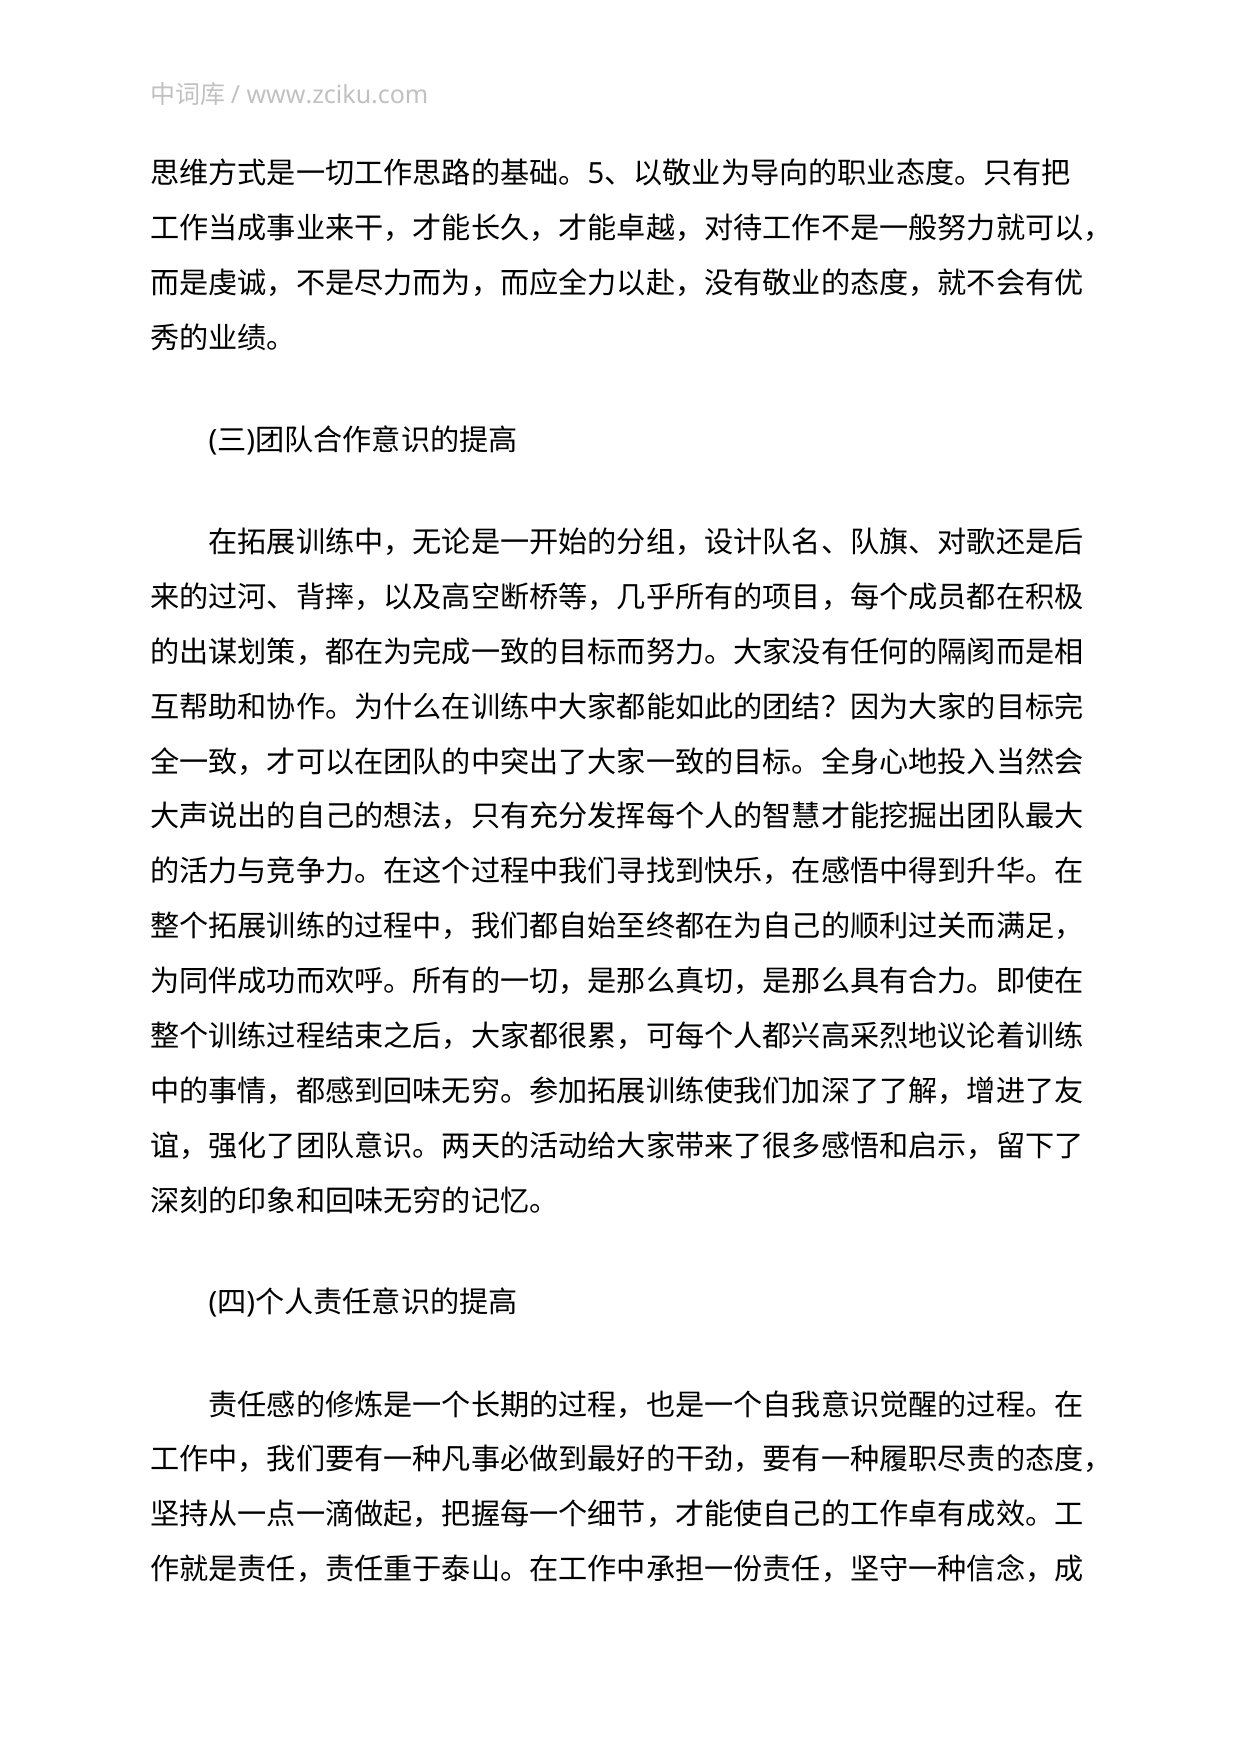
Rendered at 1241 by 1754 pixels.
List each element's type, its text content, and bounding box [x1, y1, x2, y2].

text 在拓展训练中，无论是一开始的分组，设计队名、队旗、对歌还是后来的过河、背摔，以及高空断桥等，几乎所有的项目，每个成员都在积极的出谋划策，都在为完成一致的目标而努力。大家没有任何的隔阂而是相互帮助和协作。为什么在训练中大家都能如此的团结？因为大家的目标完全一致，才可以在团队的中突出了大家一致的目标。全身心地投入当然会大声说出的自己的想法，只有充分发挥每个人的智慧才能挖掘出团队最大的活力与竞争力。在这个过程中我们寻找到快乐，在感悟中得到升华。在整个拓展训练的过程中，我们都自始至终都在为自己的顺利过关而满足，为同伴成功而欢呼。所有的一切，是那么真切，是那么具有合力。即使在整个训练过程结束之后，大家都很累，可每个人都兴高采烈地议论着训练中的事情，都感到回味无穷。参加拓展训练使我们加深了了解，增进了友谊，强化了团队意识。两天的活动给大家带来了很多感悟和启示，留下了深刻的印象和回味无穷的记忆。 [150, 518, 1090, 1219]
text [150, 1381, 1090, 1588]
text (四)个人责任意识的提高 [150, 1279, 1090, 1321]
text (三)团队合作意识的提高 [150, 417, 1090, 459]
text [150, 150, 1090, 357]
